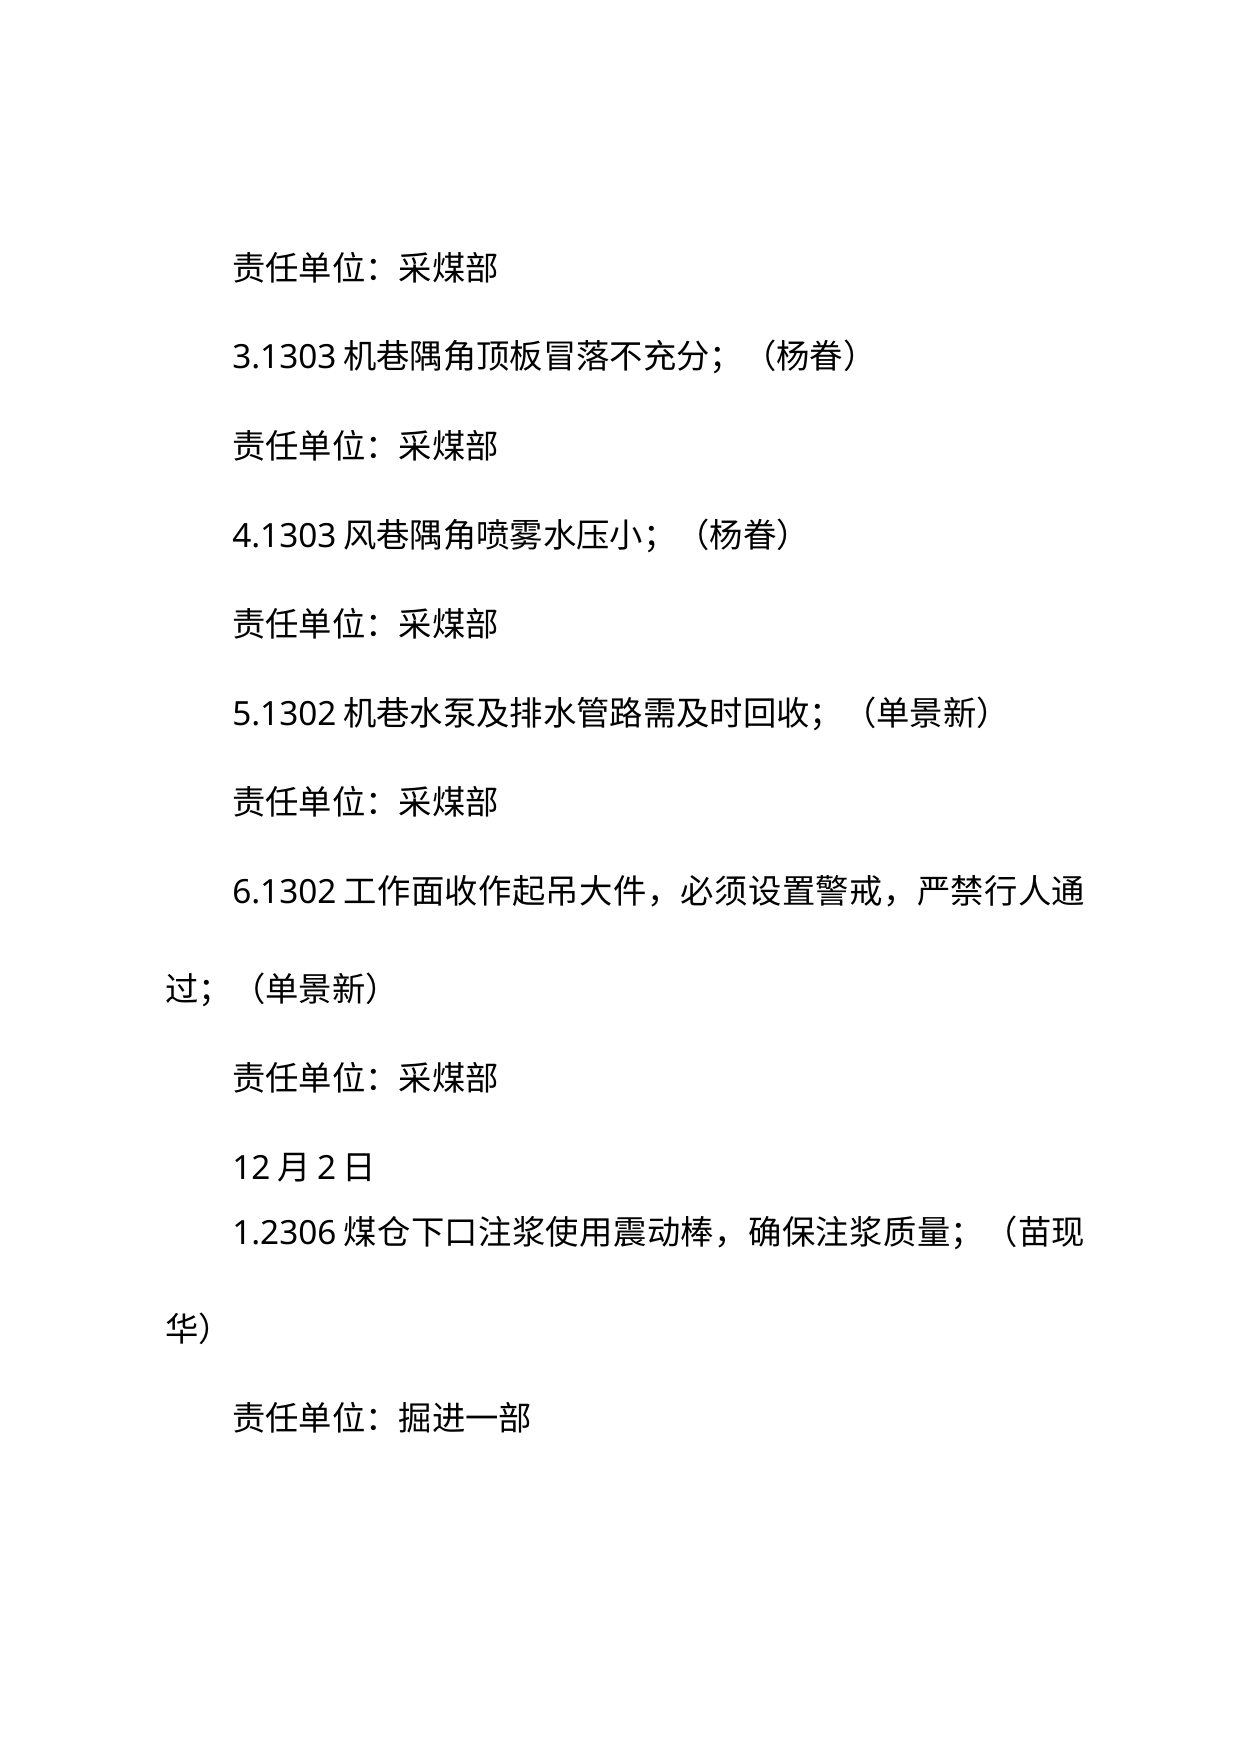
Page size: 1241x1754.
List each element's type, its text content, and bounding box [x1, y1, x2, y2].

list 4.1303风巷隅角喷雾水压小；（杨眷） [165, 500, 1087, 565]
list 12月2日 [165, 1132, 1087, 1197]
list 责任单位：掘进一部 [165, 1384, 1087, 1449]
list 3.1303机巷隅角顶板冒落不充分；（杨眷） [165, 322, 1087, 387]
list 1.2306煤仓下口注浆使用震动棒，确保注浆质量；（苗现华） [165, 1197, 1087, 1360]
list 责任单位：采煤部 [165, 768, 1087, 833]
list 5.1302机巷水泵及排水管路需及时回收；（单景新） [165, 678, 1087, 743]
list 责任单位：采煤部 [165, 233, 1087, 298]
list 6.1302工作面收作起吊大件，必须设置警戒，严禁行人通过；（单景新） [165, 857, 1087, 1019]
list 责任单位：采煤部 [165, 411, 1087, 476]
list 责任单位：采煤部 [165, 589, 1087, 654]
list 责任单位：采煤部 [165, 1043, 1087, 1108]
